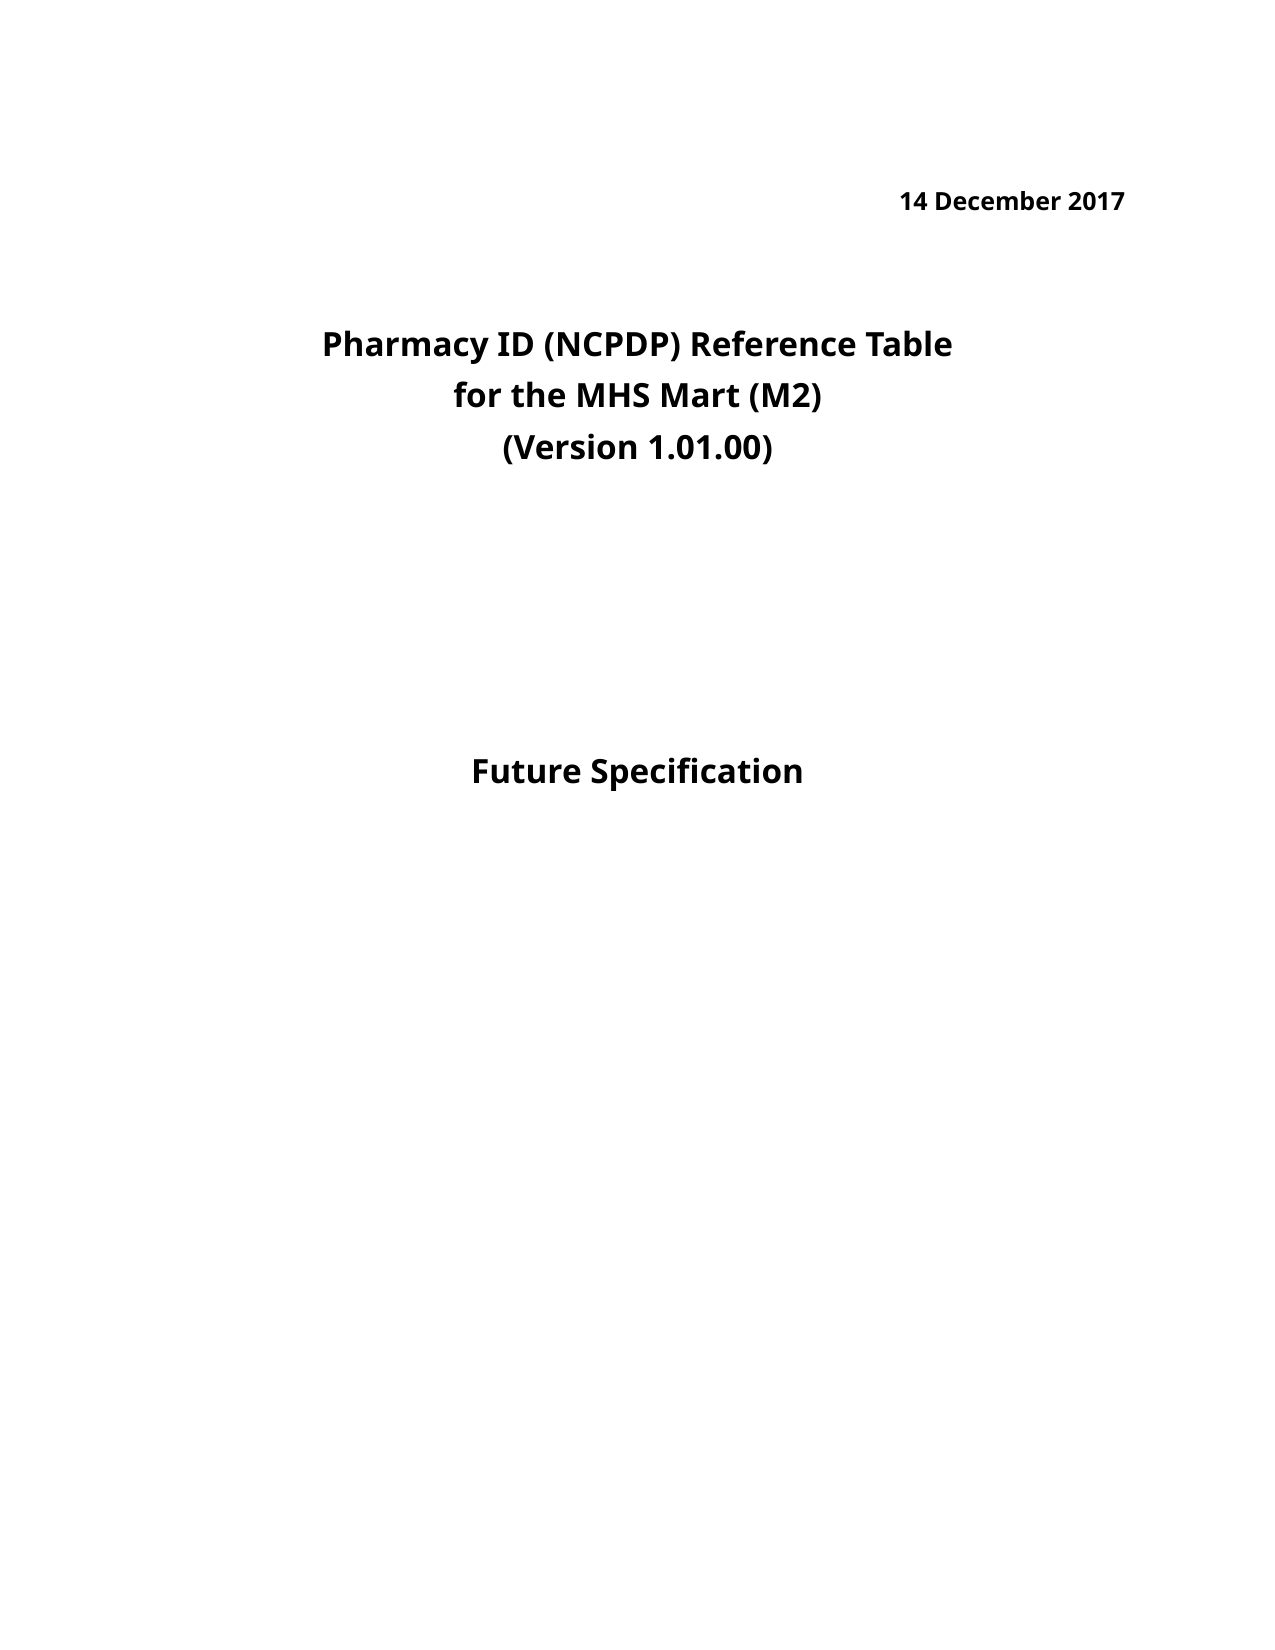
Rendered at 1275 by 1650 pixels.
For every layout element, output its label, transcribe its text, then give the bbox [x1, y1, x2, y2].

text 14 December 2017 [150, 184, 1125, 218]
subtitle for the MHS Mart (M2) [150, 372, 1125, 417]
subtitle (Version 1.01.00) [150, 424, 1125, 469]
subtitle Pharmacy ID (NCPDP) Reference Table [150, 320, 1125, 366]
subtitle Future Specification [150, 748, 1125, 793]
